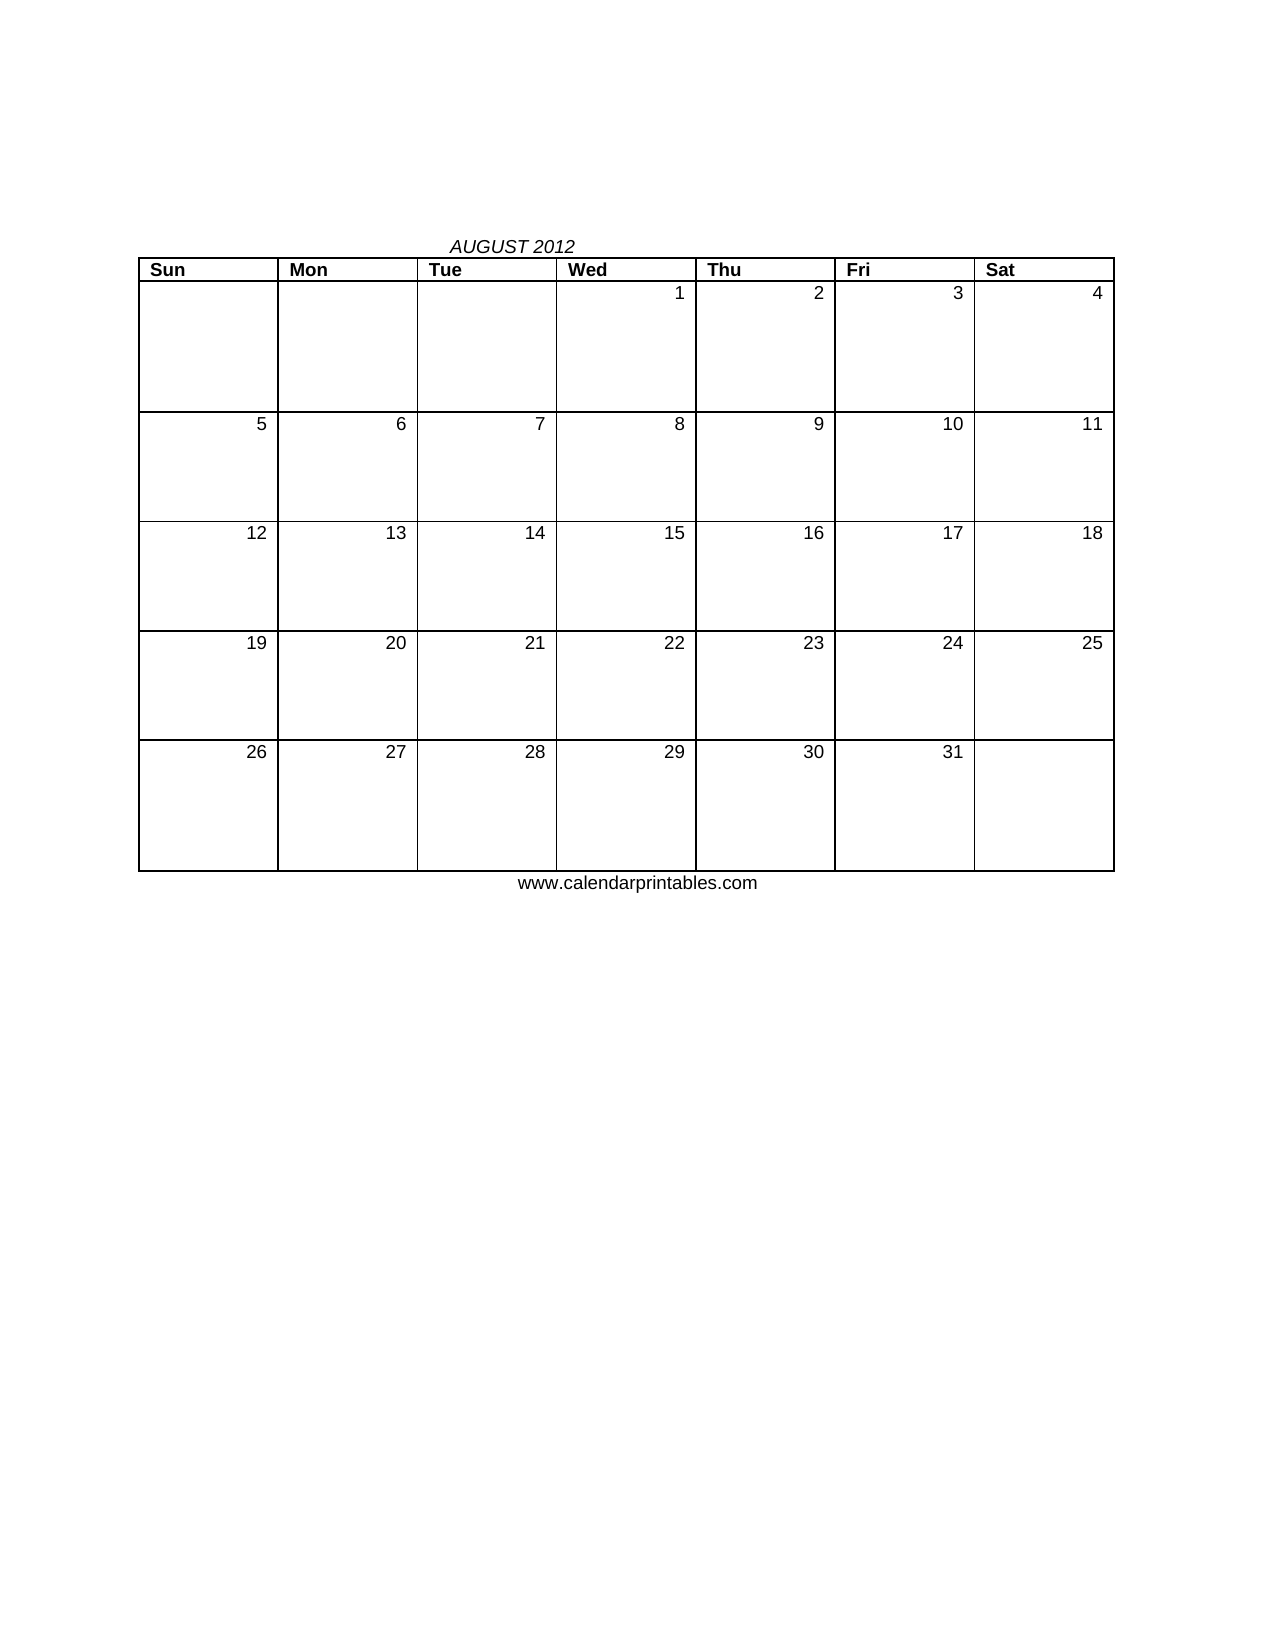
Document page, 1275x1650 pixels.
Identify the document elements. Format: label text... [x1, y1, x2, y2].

table_cell 13 [279, 522, 417, 630]
table_cell 19 [140, 632, 277, 739]
table_cell 10 [836, 413, 974, 521]
table_cell 30 [697, 741, 834, 870]
text www.calendarprintables.com [150, 872, 1125, 893]
table_cell 15 [557, 522, 695, 630]
table_cell [140, 282, 277, 411]
table_cell 22 [557, 632, 695, 739]
table_cell 14 [418, 522, 556, 630]
table_cell [975, 741, 1113, 870]
table_cell 2 [697, 282, 834, 411]
table_cell 29 [557, 741, 695, 870]
table_cell 9 [697, 413, 834, 521]
table_cell 18 [975, 522, 1113, 630]
table_cell 21 [418, 632, 556, 739]
table_header Sat [975, 259, 1113, 280]
table_cell 25 [975, 632, 1113, 739]
table_header Thu [697, 259, 834, 280]
table_cell 28 [418, 741, 556, 870]
table_cell 3 [836, 282, 974, 411]
table_cell 23 [697, 632, 834, 739]
table_cell 8 [557, 413, 695, 521]
table_cell [418, 282, 556, 411]
table_cell 24 [836, 632, 974, 739]
table_cell 12 [140, 522, 277, 630]
table_header Sun [140, 259, 277, 280]
table_header Wed [557, 259, 695, 280]
table_header Mon [279, 259, 417, 280]
table_header Fri [836, 259, 974, 280]
subtitle August 2012 [150, 236, 1125, 257]
table_cell [279, 282, 417, 411]
table_cell 26 [140, 741, 277, 870]
table_cell 5 [140, 413, 277, 521]
table_cell 31 [836, 741, 974, 870]
table_cell 1 [557, 282, 695, 411]
table_cell 7 [418, 413, 556, 521]
table_cell 11 [975, 413, 1113, 521]
table_cell 6 [279, 413, 417, 521]
table_cell 4 [975, 282, 1113, 411]
table_cell 17 [836, 522, 974, 630]
table_cell 16 [697, 522, 834, 630]
table_header Tue [418, 259, 556, 280]
table_cell 27 [279, 741, 417, 870]
table_cell 20 [279, 632, 417, 739]
